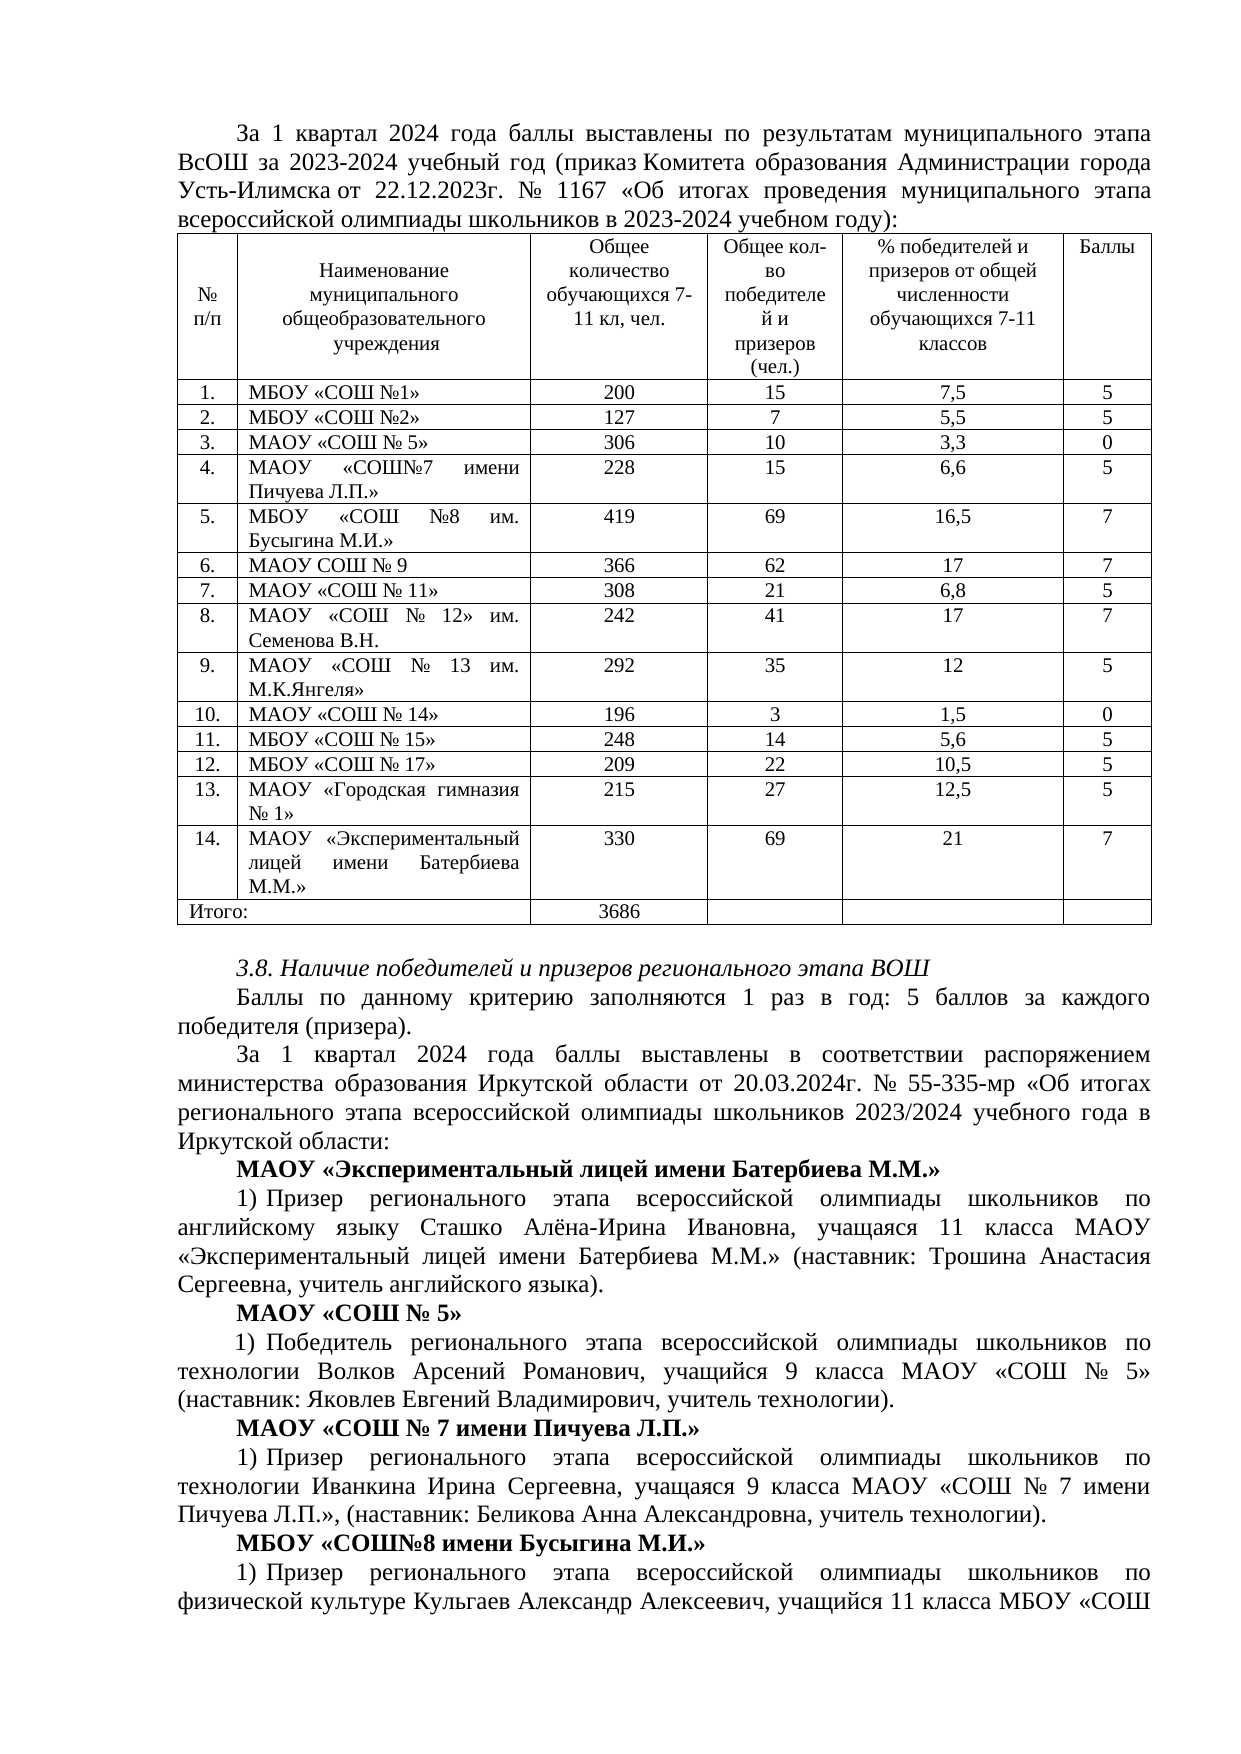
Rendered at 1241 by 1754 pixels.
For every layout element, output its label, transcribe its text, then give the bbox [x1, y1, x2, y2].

table_cell 22 [708, 752, 842, 776]
table_cell 5 [1064, 405, 1151, 429]
table_cell 6,6 [843, 455, 1063, 503]
table_cell 10 [708, 430, 842, 454]
table_cell 12,5 [843, 777, 1063, 825]
table_cell 5 [1064, 752, 1151, 776]
text 3.8. Наличие победителей и призеров регионального этапа ВОШ [177, 953, 1152, 982]
table_cell 12 [843, 653, 1063, 701]
table_cell 7 [1064, 826, 1151, 898]
table_cell 1,5 [843, 702, 1063, 726]
table_cell 14 [708, 727, 842, 751]
text МБОУ «СОШ№8 имени Бусыгина М.И.» [177, 1528, 1152, 1557]
table_cell 306 [531, 430, 707, 454]
table_cell МБОУ «СОШ №1» [238, 380, 530, 404]
table_cell [1064, 900, 1151, 923]
table_cell 13. [178, 777, 237, 825]
table_cell 10,5 [843, 752, 1063, 776]
table_cell МБОУ «СОШ № 15» [238, 727, 530, 751]
table_cell 17 [843, 604, 1063, 652]
table_cell 5 [1064, 727, 1151, 751]
table_cell 17 [843, 553, 1063, 577]
table_cell 14. [178, 826, 237, 898]
table_cell 7 [1064, 604, 1151, 652]
text Баллы по данному критерию заполняются 1 раз в год: 5 баллов за каждого победителя (призера). [177, 982, 1152, 1039]
table_cell 5 [1064, 455, 1151, 503]
table_cell Итого: [178, 900, 530, 923]
table_cell МАОУ «СОШ№7 имени Пичуева Л.П.» [238, 455, 530, 503]
table_header Наименование муниципального общеобразовательного учреждения [238, 234, 530, 378]
table_cell 215 [531, 777, 707, 825]
table_cell 6,8 [843, 578, 1063, 602]
table_cell МАОУ «СОШ № 13 им. М.К.Янгеля» [238, 653, 530, 701]
table_cell 6. [178, 553, 237, 577]
table_header Общее кол-во победителей и призеров (чел.) [708, 234, 842, 378]
table_cell 12. [178, 752, 237, 776]
table_cell 7,5 [843, 380, 1063, 404]
table_cell 7. [178, 578, 237, 602]
table_cell 2. [178, 405, 237, 429]
table_header Общее количество обучающихся 7-11 кл, чел. [531, 234, 707, 378]
table_cell 9. [178, 653, 237, 701]
table_cell 228 [531, 455, 707, 503]
text МАОУ «СОШ № 7 имени Пичуева Л.П.» [177, 1413, 1152, 1442]
table_cell 308 [531, 578, 707, 602]
table_cell 330 [531, 826, 707, 898]
table_cell МБОУ «СОШ №2» [238, 405, 530, 429]
table_cell 0 [1064, 430, 1151, 454]
list Призер регионального этапа всероссийской олимпиады школьников по технологии Иванкина Ирина Сергеевна, учащаяся 9 класса МАОУ «СОШ № 7 имени Пичуева Л.П.», (наставник: Беликова Анна Александровна, учитель технологии). [177, 1442, 1152, 1528]
table_cell 69 [708, 504, 842, 552]
table_cell 7 [708, 405, 842, 429]
text За 1 квартал 2024 года баллы выставлены в соответствии распоряжением министерства образования Иркутской области от 20.03.2024г. № 55-335-мр «Об итогах регионального этапа всероссийской олимпиады школьников 2023/2024 учебного года в Иркутской области: [177, 1039, 1152, 1154]
table_cell 3,3 [843, 430, 1063, 454]
table_cell 15 [708, 380, 842, 404]
table_cell 0 [1064, 702, 1151, 726]
table_cell 27 [708, 777, 842, 825]
table_cell 127 [531, 405, 707, 429]
table_cell 209 [531, 752, 707, 776]
table_cell 196 [531, 702, 707, 726]
table_cell 5. [178, 504, 237, 552]
list Призер регионального этапа всероссийской олимпиады школьников по английскому языку Сташко Алёна-Ирина Ивановна, учащаяся 11 класса МАОУ «Экспериментальный лицей имени Батербиева М.М.» (наставник: Трошина Анастасия Сергеевна, учитель английского языка). [177, 1183, 1152, 1298]
table_cell 15 [708, 455, 842, 503]
table_cell 62 [708, 553, 842, 577]
table_cell МАОУ «СОШ № 5» [238, 430, 530, 454]
table_cell [843, 900, 1063, 923]
table_cell 292 [531, 653, 707, 701]
table_cell МБОУ «СОШ №8 им. Бусыгина М.И.» [238, 504, 530, 552]
text МАОУ «СОШ № 5» [177, 1298, 1152, 1327]
table_cell 242 [531, 604, 707, 652]
table_cell 200 [531, 380, 707, 404]
table_cell 4. [178, 455, 237, 503]
table_cell МАОУ «Экспериментальный лицей имени Батербиева М.М.» [238, 826, 530, 898]
table_cell 35 [708, 653, 842, 701]
table_cell 5 [1064, 380, 1151, 404]
text За 1 квартал 2024 года баллы выставлены по результатам муниципального этапа ВсОШ за 2023-2024 учебный год (приказ Комитета образования Администрации города Усть-Илимска от 22.12.2023г. № 1167 «Об итогах проведения муниципального этапа всероссийской олимпиады школьников в 2023-2024 учебном году): [177, 118, 1152, 233]
table_cell МАОУ «СОШ № 14» [238, 702, 530, 726]
table_cell 21 [708, 578, 842, 602]
table_cell 7 [1064, 504, 1151, 552]
table_cell 7 [1064, 553, 1151, 577]
table_cell 419 [531, 504, 707, 552]
table_cell 10. [178, 702, 237, 726]
table_cell 5,5 [843, 405, 1063, 429]
table_cell 3 [708, 702, 842, 726]
table_header Баллы [1064, 234, 1151, 378]
table_cell 5 [1064, 653, 1151, 701]
table_header № п/п [178, 234, 237, 378]
table_cell 3. [178, 430, 237, 454]
table_cell 69 [708, 826, 842, 898]
table_cell МАОУ «СОШ № 11» [238, 578, 530, 602]
table_cell МАОУ «Городская гимназия № 1» [238, 777, 530, 825]
table_cell 41 [708, 604, 842, 652]
table_cell 5 [1064, 578, 1151, 602]
table_cell 3686 [531, 900, 707, 923]
table_cell 16,5 [843, 504, 1063, 552]
table_cell 21 [843, 826, 1063, 898]
table_cell [708, 900, 842, 923]
table_cell 11. [178, 727, 237, 751]
table_cell МАОУ «СОШ № 12» им. Семенова В.Н. [238, 604, 530, 652]
table_header % победителей и призеров от общей численности обучающихся 7-11 классов [843, 234, 1063, 378]
table_cell 5,6 [843, 727, 1063, 751]
text МАОУ «Экспериментальный лицей имени Батербиева М.М.» [177, 1154, 1152, 1183]
list Победитель регионального этапа всероссийской олимпиады школьников по технологии Волков Арсений Романович, учащийся 9 класса МАОУ «СОШ № 5» (наставник: Яковлев Евгений Владимирович, учитель технологии). [177, 1327, 1152, 1413]
table_cell 1. [178, 380, 237, 404]
table_cell 366 [531, 553, 707, 577]
table_cell МБОУ «СОШ № 17» [238, 752, 530, 776]
table_cell 5 [1064, 777, 1151, 825]
table_cell 8. [178, 604, 237, 652]
table_cell 248 [531, 727, 707, 751]
table_cell МАОУ СОШ № 9 [238, 553, 530, 577]
